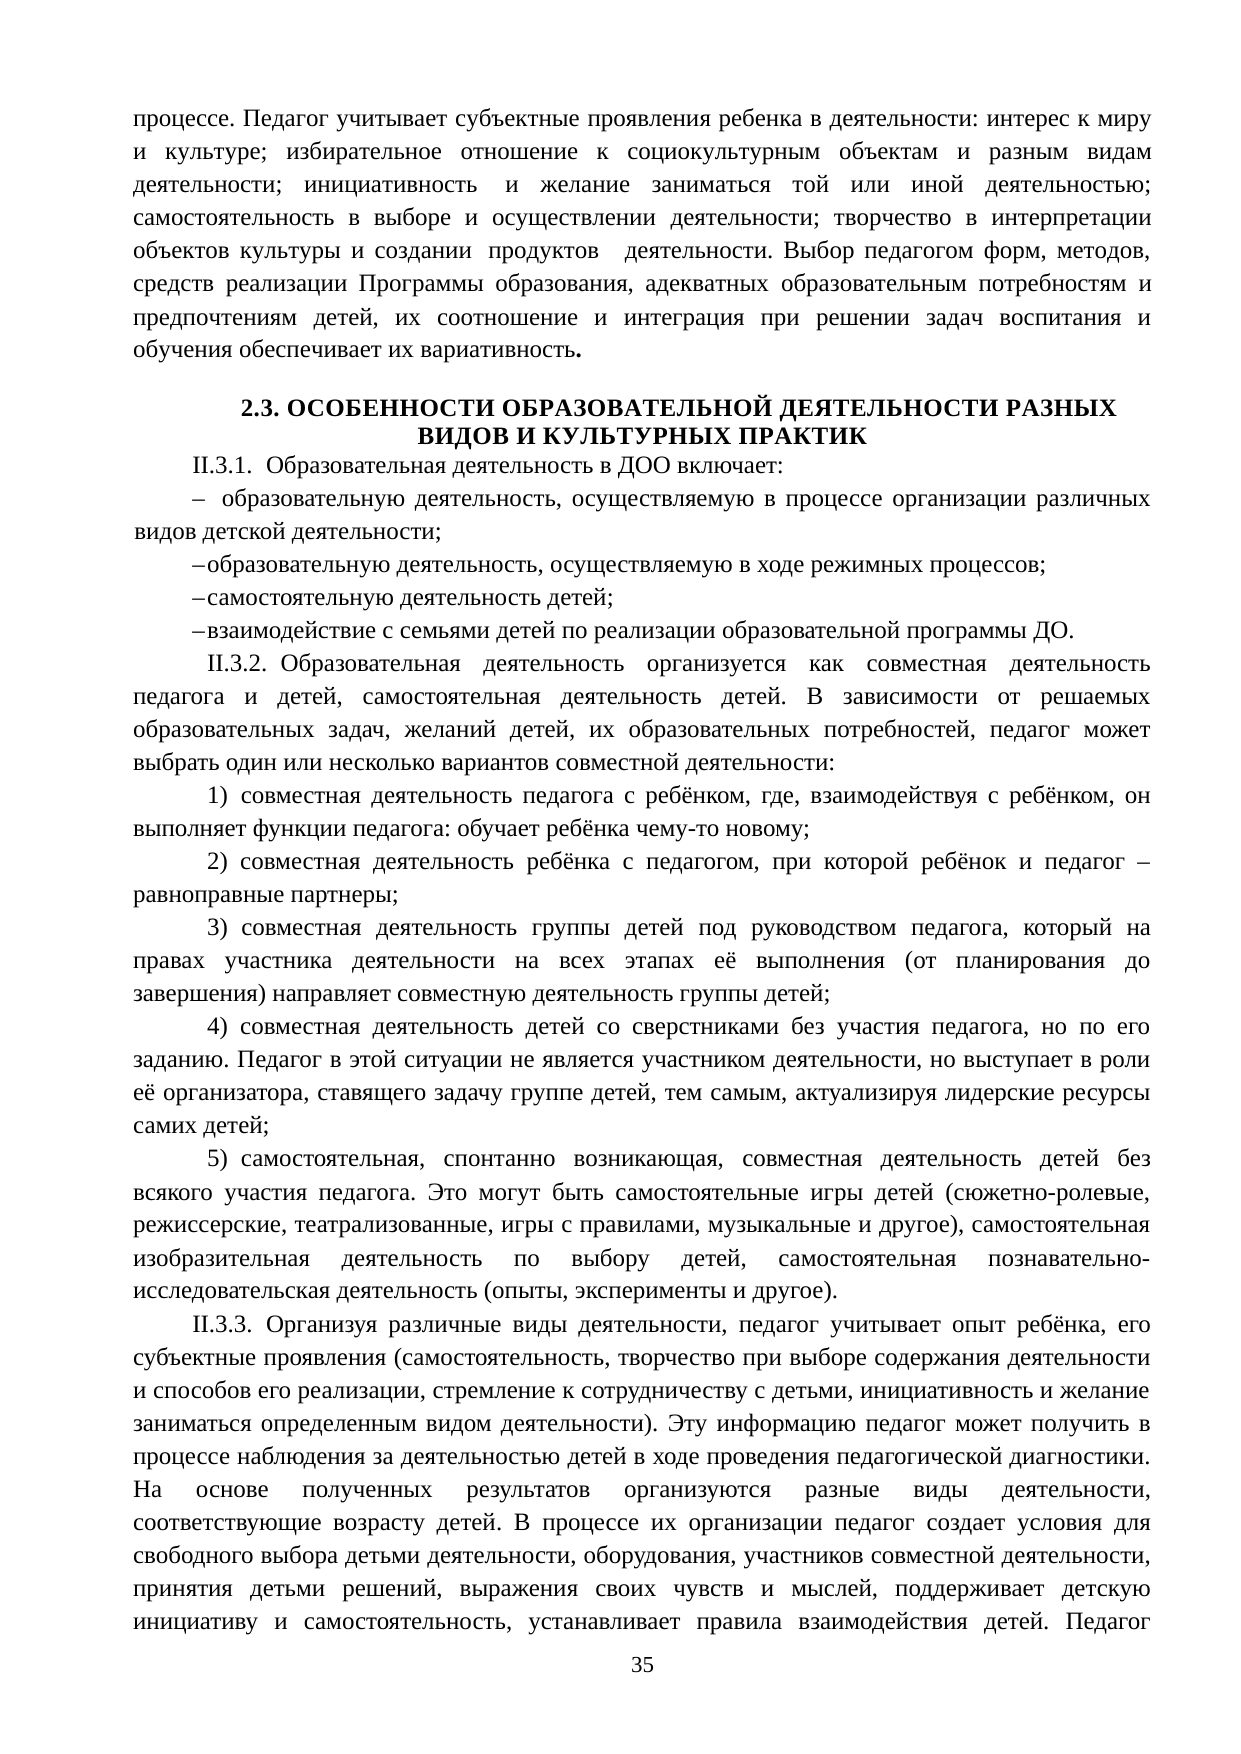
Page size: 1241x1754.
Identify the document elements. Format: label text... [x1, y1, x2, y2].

list совместная деятельность ребёнка с педагогом, при которой ребёнок и педагог – равноправные партнеры; [133, 846, 1152, 908]
list совместная деятельность группы детей под руководством педагога, который на правах участника деятельности на всех этапах её выполнения (от планирования до завершения) направляет совместную деятельность группы детей; [133, 912, 1152, 1007]
list Образовательная деятельность организуется как совместная деятельность педагога и детей, самостоятельная деятельность детей. В зависимости от решаемых образовательных задач, желаний детей, их образовательных потребностей, педагог может выбрать один или несколько вариантов совместной деятельности: [133, 648, 1152, 776]
list совместная деятельность педагога с ребёнком, где, взаимодействуя с ребёнком, он выполняет функции педагога: обучает ребёнка чему-то новому; [133, 780, 1152, 842]
list взаимодействие с семьями детей по реализации образовательной программы ДО. [134, 615, 1152, 644]
list Образовательная деятельность в ДОО включает: [134, 450, 1152, 479]
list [133, 1309, 1152, 1634]
list совместная деятельность детей со сверстниками без участия педагога, но по его заданию. Педагог в этой ситуации не является участником деятельности, но выступает в роли её организатора, ставящего задачу группе детей, тем самым, актуализируя лидерские ресурсы самих детей; [133, 1011, 1152, 1139]
list самостоятельную деятельность детей; [134, 582, 1152, 611]
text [133, 103, 1152, 363]
list образовательную деятельность, осуществляемую в ходе режимных процессов; [134, 549, 1152, 578]
list самостоятельная, спонтанно возникающая, совместная деятельность детей без всякого участия педагога. Это могут быть самостоятельные игры детей (сюжетно-ролевые, режиссерские, театрализованные, игры с правилами, музыкальные и другое), самостоятельная изобразительная деятельность по выбору детей, самостоятельная познавательно-исследовательская деятельность (опыты, эксперименты и другое). [133, 1143, 1152, 1304]
subtitle 2.3. ОСОБЕННОСТИ ОБРАЗОВАТЕЛЬНОЙ ДЕЯТЕЛЬНОСТИ РАЗНЫХ ВИДОВ И КУЛЬТУРНЫХ ПРАКТИК [133, 393, 1152, 450]
list образовательную деятельность, осуществляемую в процессе организации различных видов детской деятельности; [134, 483, 1152, 545]
